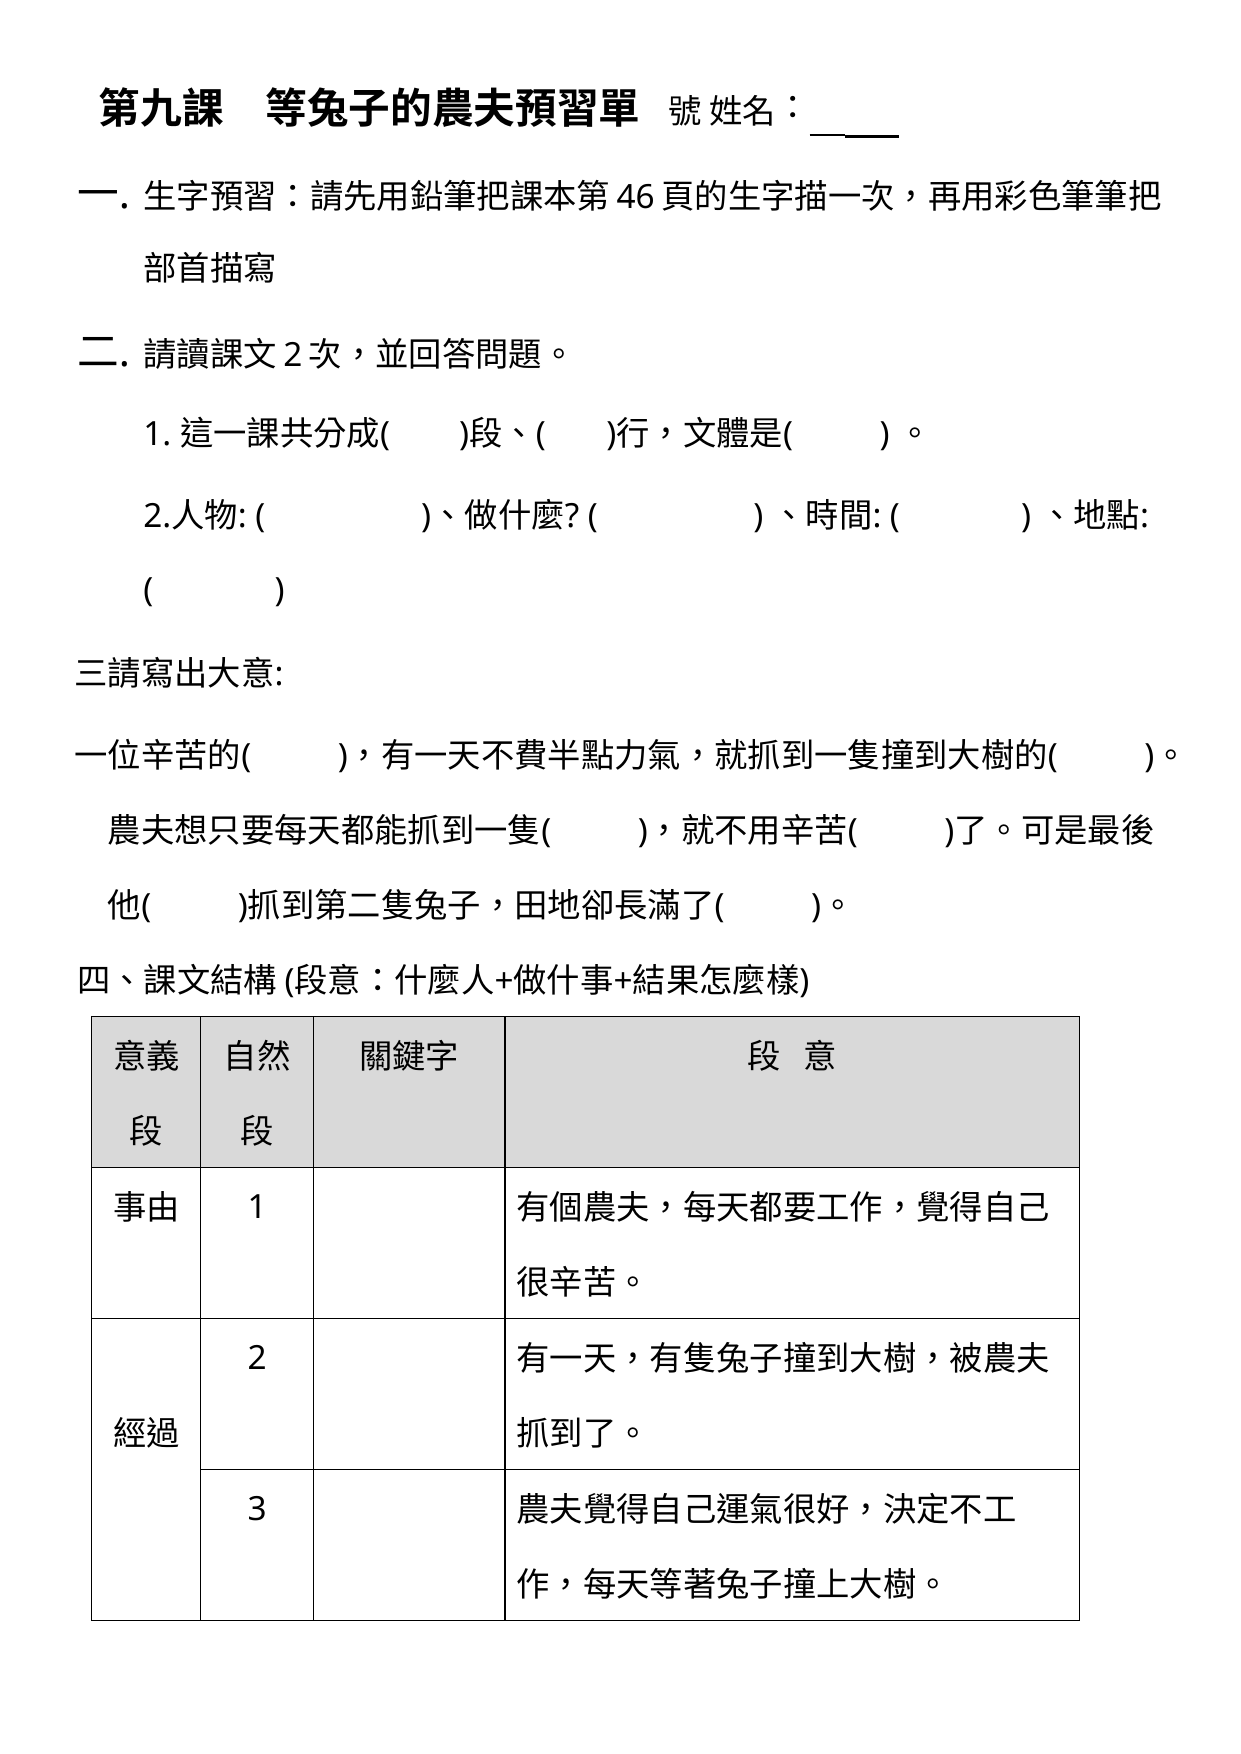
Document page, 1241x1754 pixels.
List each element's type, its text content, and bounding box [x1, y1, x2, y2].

text 2.人物: ( )、做什麼? ( ) 、時間: ( ) 、地點: ( ) [143, 476, 1163, 626]
text 一位辛苦的( )，有一天不費半點力氣，就抓到一隻撞到大樹的( )。農夫想只要每天都能抓到一隻( )，就不用辛苦( )了。可是最後他( )抓到第二隻兔子，田地卻長滿了( )。 [74, 716, 1163, 941]
table_cell 2 [201, 1319, 313, 1469]
table_header 自然段 [201, 1017, 313, 1167]
table_header 段 意 [506, 1017, 1079, 1167]
text 三請寫出大意: [74, 633, 1163, 708]
table_cell [314, 1319, 504, 1469]
table_cell 有一天，有隻兔子撞到大樹，被農夫抓到了。 [506, 1319, 1079, 1469]
table_header 意義段 [92, 1017, 200, 1167]
text 1. 這一課共分成( )段、( )行，文體是( ) 。 [143, 393, 1163, 468]
table_cell 事由 [92, 1168, 200, 1318]
list 請讀課文2次，並回答問題。 [77, 311, 1163, 386]
table_cell 農夫覺得自己運氣很好，決定不工作，每天等著兔子撞上大樹。 [506, 1470, 1079, 1620]
table_cell [314, 1470, 504, 1620]
table_cell [314, 1168, 504, 1318]
table_cell 有個農夫，每天都要工作，覺得自己很辛苦。 [506, 1168, 1079, 1318]
table_cell 1 [201, 1168, 313, 1318]
list 生字預習：請先用鉛筆把課本第46頁的生字描一次，再用彩色筆筆把部首描寫 [77, 153, 1163, 303]
text 第九課 等兔子的農夫預習單 號 姓名： [77, 71, 1163, 146]
table_header 關鍵字 [314, 1017, 504, 1167]
table_cell 經過 [92, 1319, 200, 1620]
table_cell 3 [201, 1470, 313, 1620]
list 四、課文結構 (段意：什麼人+做什事+結果怎麼樣) [77, 941, 1163, 1016]
